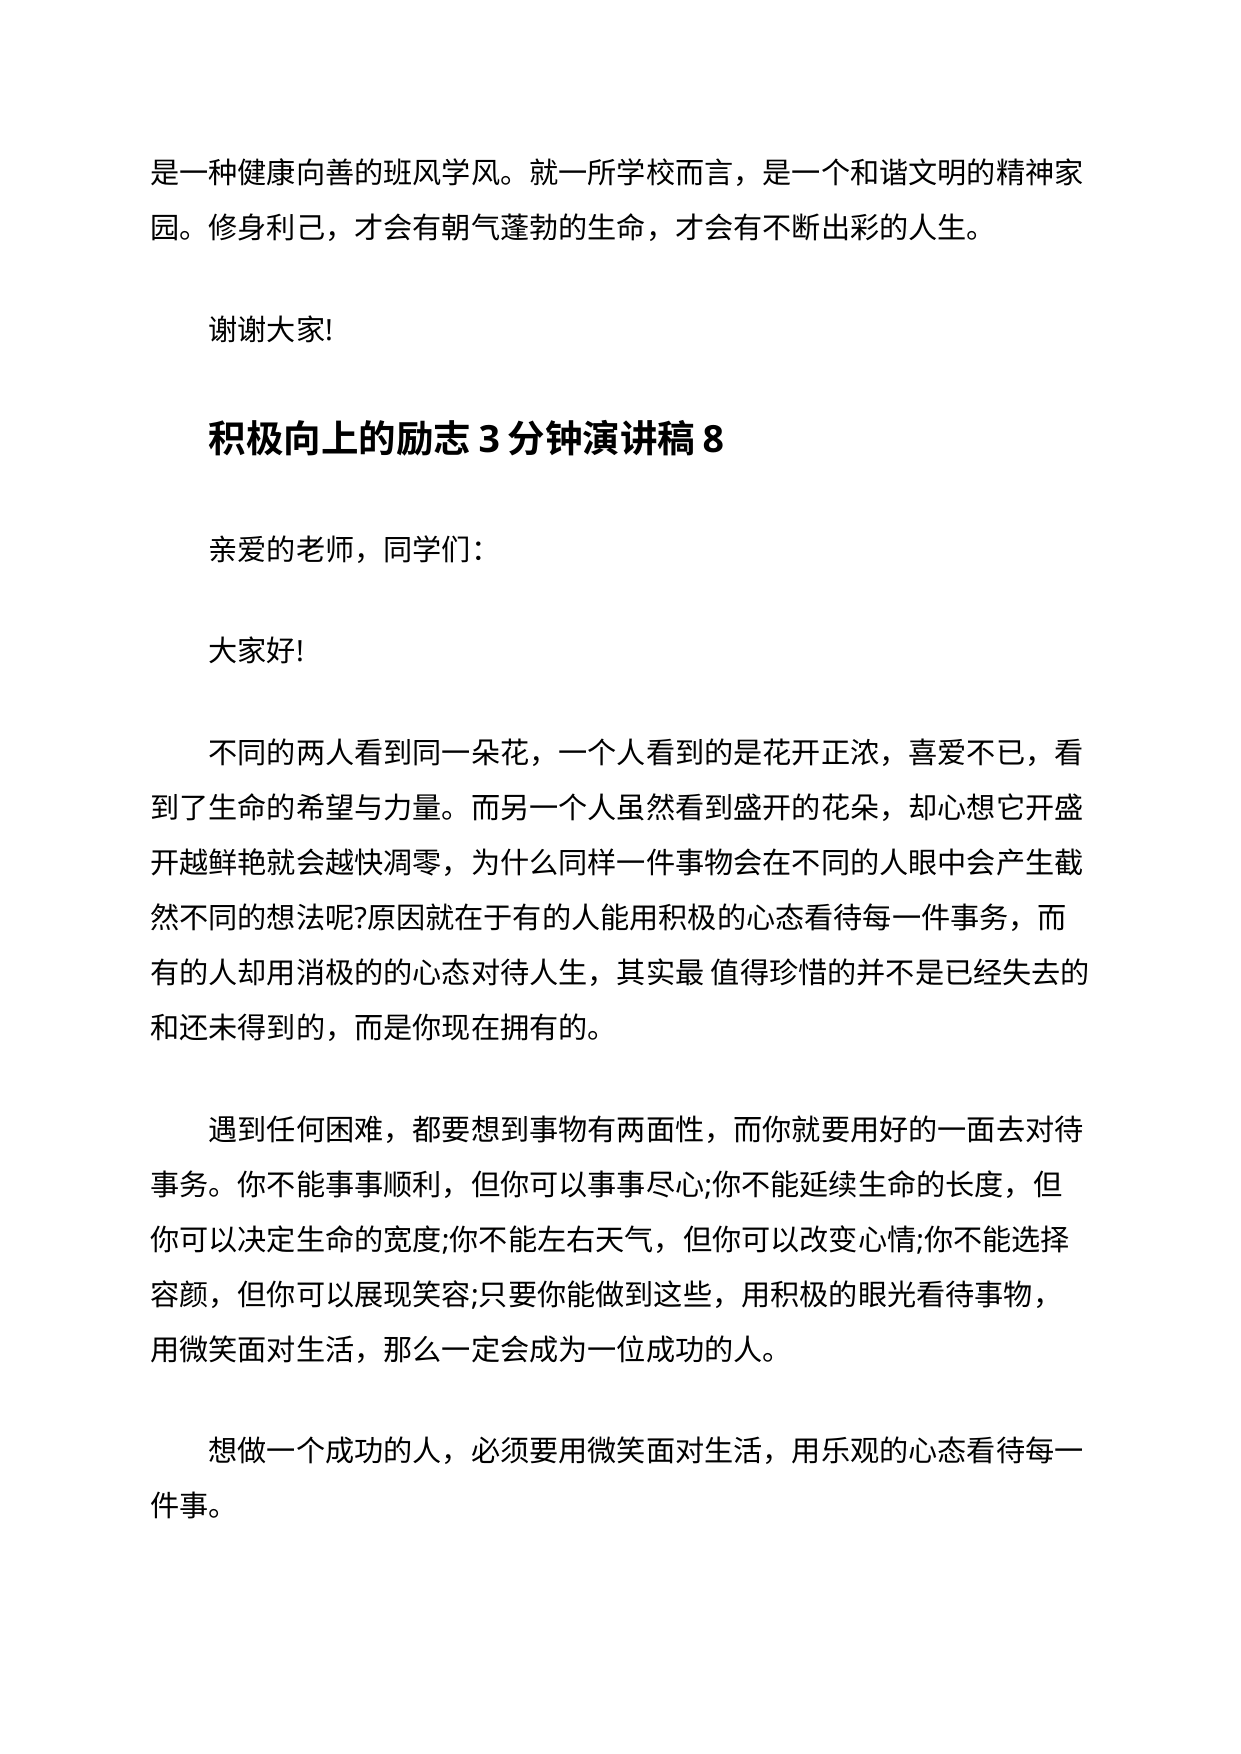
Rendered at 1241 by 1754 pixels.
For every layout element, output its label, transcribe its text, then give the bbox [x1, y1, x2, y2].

text 积极向上的励志3分钟演讲稿8 [150, 409, 1090, 463]
text 想做一个成功的人，必须要用微笑面对生活，用乐观的心态看待每一件事。 [150, 1428, 1090, 1525]
text 谢谢大家! [150, 307, 1090, 349]
text 大家好! [150, 628, 1090, 670]
text 遇到任何困难，都要想到事物有两面性，而你就要用好的一面去对待事务。你不能事事顺利，但你可以事事尽心;你不能延续生命的长度，但你可以决定生命的宽度;你不能左右天气，但你可以改变心情;你不能选择容颜，但你可以展现笑容;只要你能做到这些，用积极的眼光看待事物，用微笑面对生活，那么一定会成为一位成功的人。 [150, 1106, 1090, 1368]
text 亲爱的老师，同学们： [150, 526, 1090, 568]
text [150, 150, 1090, 247]
text 不同的两人看到同一朵花，一个人看到的是花开正浓，喜爱不已，看到了生命的希望与力量。而另一个人虽然看到盛开的花朵，却心想它开盛开越鲜艳就会越快凋零，为什么同样一件事物会在不同的人眼中会产生截然不同的想法呢?原因就在于有的人能用积极的心态看待每一件事务，而有的人却用消极的的心态对待人生，其实最 值得珍惜的并不是已经失去的和还未得到的，而是你现在拥有的。 [150, 730, 1090, 1047]
